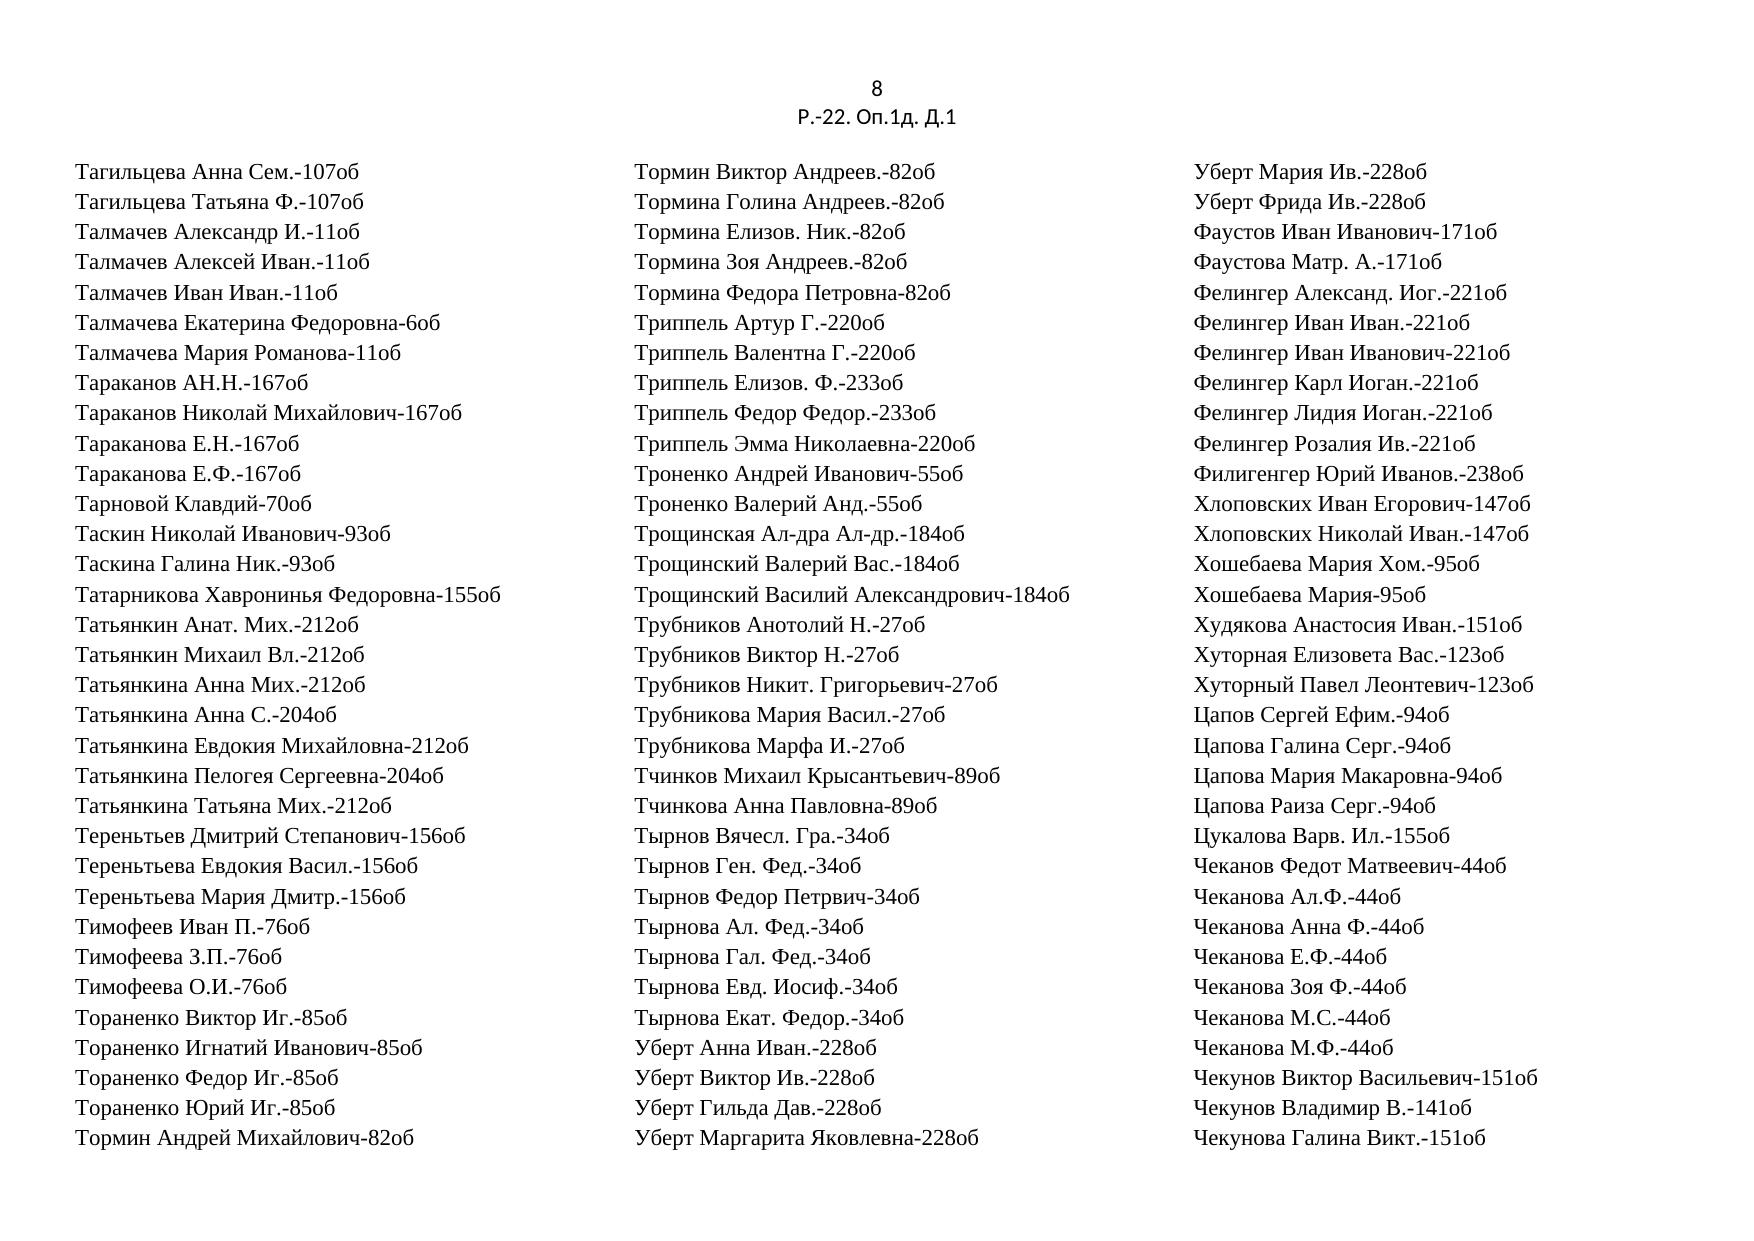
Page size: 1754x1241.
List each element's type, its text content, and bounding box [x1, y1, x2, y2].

text Трубникова Марфа И.-27об [634, 732, 1119, 758]
text Уберт Фрида Ив.-228об [1193, 188, 1679, 214]
text Татьянкина Анна Мих.-212об [75, 671, 560, 698]
text Тараканов Николай Михайлович-167об [75, 399, 560, 426]
text Тимофеева О.И.-76об [75, 973, 560, 1000]
text Тырнова Екат. Федор.-34об [634, 1004, 1119, 1030]
text Худякова Анастосия Иван.-151об [1193, 611, 1679, 637]
text Триппель Эмма Николаевна-220об [634, 430, 1119, 456]
text Тимофеева З.П.-76об [75, 943, 560, 969]
text Чеканова М.С.-44об [1193, 1004, 1679, 1030]
text Тырнова Ал. Фед.-34об [634, 913, 1119, 939]
text Тормин Виктор Андреев.-82об [634, 158, 1119, 184]
text Тараканов АН.Н.-167об [75, 369, 560, 396]
text Хуторный Павел Леонтевич-123об [1193, 671, 1679, 698]
text Тараканова Е.Н.-167об [75, 430, 560, 456]
text Хошебаева Мария-95об [1193, 581, 1679, 607]
text Чеканова Зоя Ф.-44об [1193, 973, 1679, 1000]
text Трощинский Василий Александрович-184об [634, 581, 1119, 607]
text Цапов Сергей Ефим.-94об [1193, 702, 1679, 728]
text Трубников Никит. Григорьевич-27об [634, 671, 1119, 698]
text Тормина Зоя Андреев.-82об [634, 248, 1119, 275]
text Фелингер Розалия Ив.-221об [1193, 430, 1679, 456]
text Тормин Андрей Михайлович-82об [75, 1124, 560, 1151]
text Цапова Галина Серг.-94об [1193, 732, 1679, 758]
text Татьянкина Татьяна Мих.-212об [75, 792, 560, 818]
text Талмачева Екатерина Федоровна-6об [75, 309, 560, 335]
text Чеканова Е.Ф.-44об [1193, 943, 1679, 969]
text Фаустова Матр. А.-171об [1193, 248, 1679, 275]
text Триппель Валентна Г.-220об [634, 339, 1119, 365]
text Таскина Галина Ник.-93об [75, 551, 560, 577]
text Хлоповских Николай Иван.-147об [1193, 520, 1679, 547]
text Уберт Мария Ив.-228об [1193, 158, 1679, 184]
text Тормина Голина Андреев.-82об [634, 188, 1119, 214]
text Уберт Маргарита Яковлевна-228об [634, 1124, 1119, 1151]
text Триппель Елизов. Ф.-233об [634, 369, 1119, 396]
text Уберт Виктор Ив.-228об [634, 1064, 1119, 1090]
text Чекунова Галина Викт.-151об [1193, 1124, 1679, 1151]
text Тораненко Виктор Иг.-85об [75, 1004, 560, 1030]
text Триппель Федор Федор.-233об [634, 399, 1119, 426]
text Тормина Федора Петровна-82об [634, 279, 1119, 305]
text Триппель Артур Г.-220об [634, 309, 1119, 335]
text Тагильцева Татьяна Ф.-107об [75, 188, 560, 214]
text Тереньтьев Дмитрий Степанович-156об [75, 822, 560, 849]
text Фелингер Иван Иванович-221об [1193, 339, 1679, 365]
text Трубников Виктор Н.-27об [634, 641, 1119, 667]
text Фелингер Лидия Иоган.-221об [1193, 399, 1679, 426]
text Уберт Гильда Дав.-228об [634, 1094, 1119, 1121]
text Фелингер Александ. Иог.-221об [1193, 279, 1679, 305]
text Тагильцева Анна Сем.-107об [75, 158, 560, 184]
text Чеканов Федот Матвеевич-44об [1193, 853, 1679, 879]
text Тереньтьева Мария Дмитр.-156об [75, 883, 560, 909]
text Трубникова Мария Васил.-27об [634, 702, 1119, 728]
text Чекунов Виктор Васильевич-151об [1193, 1064, 1679, 1090]
text Фелингер Карл Иоган.-221об [1193, 369, 1679, 396]
text Тчинков Михаил Крысантьевич-89об [634, 762, 1119, 788]
text Талмачев Иван Иван.-11об [75, 279, 560, 305]
text Цапова Мария Макаровна-94об [1193, 762, 1679, 788]
text Фаустов Иван Иванович-171об [1193, 218, 1679, 244]
text Талмачев Александр И.-11об [75, 218, 560, 244]
text Тораненко Игнатий Иванович-85об [75, 1034, 560, 1060]
text Хошебаева Мария Хом.-95об [1193, 551, 1679, 577]
text Талмачев Алексей Иван.-11об [75, 248, 560, 275]
text Тораненко Федор Иг.-85об [75, 1064, 560, 1090]
text Тырнов Ген. Фед.-34об [634, 853, 1119, 879]
text Тырнова Гал. Фед.-34об [634, 943, 1119, 969]
text Филигенгер Юрий Иванов.-238об [1193, 460, 1679, 486]
text Трощинский Валерий Вас.-184об [634, 551, 1119, 577]
text Тараканова Е.Ф.-167об [75, 460, 560, 486]
text Чеканова М.Ф.-44об [1193, 1034, 1679, 1060]
text Троненко Андрей Иванович-55об [634, 460, 1119, 486]
text Тырнова Евд. Иосиф.-34об [634, 973, 1119, 1000]
text Тчинкова Анна Павловна-89об [634, 792, 1119, 818]
text Тимофеев Иван П.-76об [75, 913, 560, 939]
text Цапова Раиза Серг.-94об [1193, 792, 1679, 818]
text Талмачева Мария Романова-11об [75, 339, 560, 365]
text Уберт Анна Иван.-228об [634, 1034, 1119, 1060]
text Татьянкина Анна С.-204об [75, 702, 560, 728]
text Трощинская Ал-дра Ал-др.-184об [634, 520, 1119, 547]
text Тырнов Федор Петрвич-34об [634, 883, 1119, 909]
text Трубников Анотолий Н.-27об [634, 611, 1119, 637]
text Татьянкина Пелогея Сергеевна-204об [75, 762, 560, 788]
text Татарникова Хавронинья Федоровна-155об [75, 581, 560, 607]
text Таскин Николай Иванович-93об [75, 520, 560, 547]
text Чеканова Анна Ф.-44об [1193, 913, 1679, 939]
text Хлоповских Иван Егорович-147об [1193, 490, 1679, 516]
text Татьянкин Анат. Мих.-212об [75, 611, 560, 637]
text Тормина Елизов. Ник.-82об [634, 218, 1119, 244]
text Чеканова Ал.Ф.-44об [1193, 883, 1679, 909]
text Татьянкина Евдокия Михайловна-212об [75, 732, 560, 758]
text Татьянкин Михаил Вл.-212об [75, 641, 560, 667]
text Фелингер Иван Иван.-221об [1193, 309, 1679, 335]
text Троненко Валерий Анд.-55об [634, 490, 1119, 516]
text Цукалова Варв. Ил.-155об [1193, 822, 1679, 849]
text Тораненко Юрий Иг.-85об [75, 1094, 560, 1121]
text Тереньтьева Евдокия Васил.-156об [75, 853, 560, 879]
text Тарновой Клавдий-70об [75, 490, 560, 516]
text Чекунов Владимир В.-141об [1193, 1094, 1679, 1121]
text Хуторная Елизовета Вас.-123об [1193, 641, 1679, 667]
text Тырнов Вячесл. Гра.-34об [634, 822, 1119, 849]
